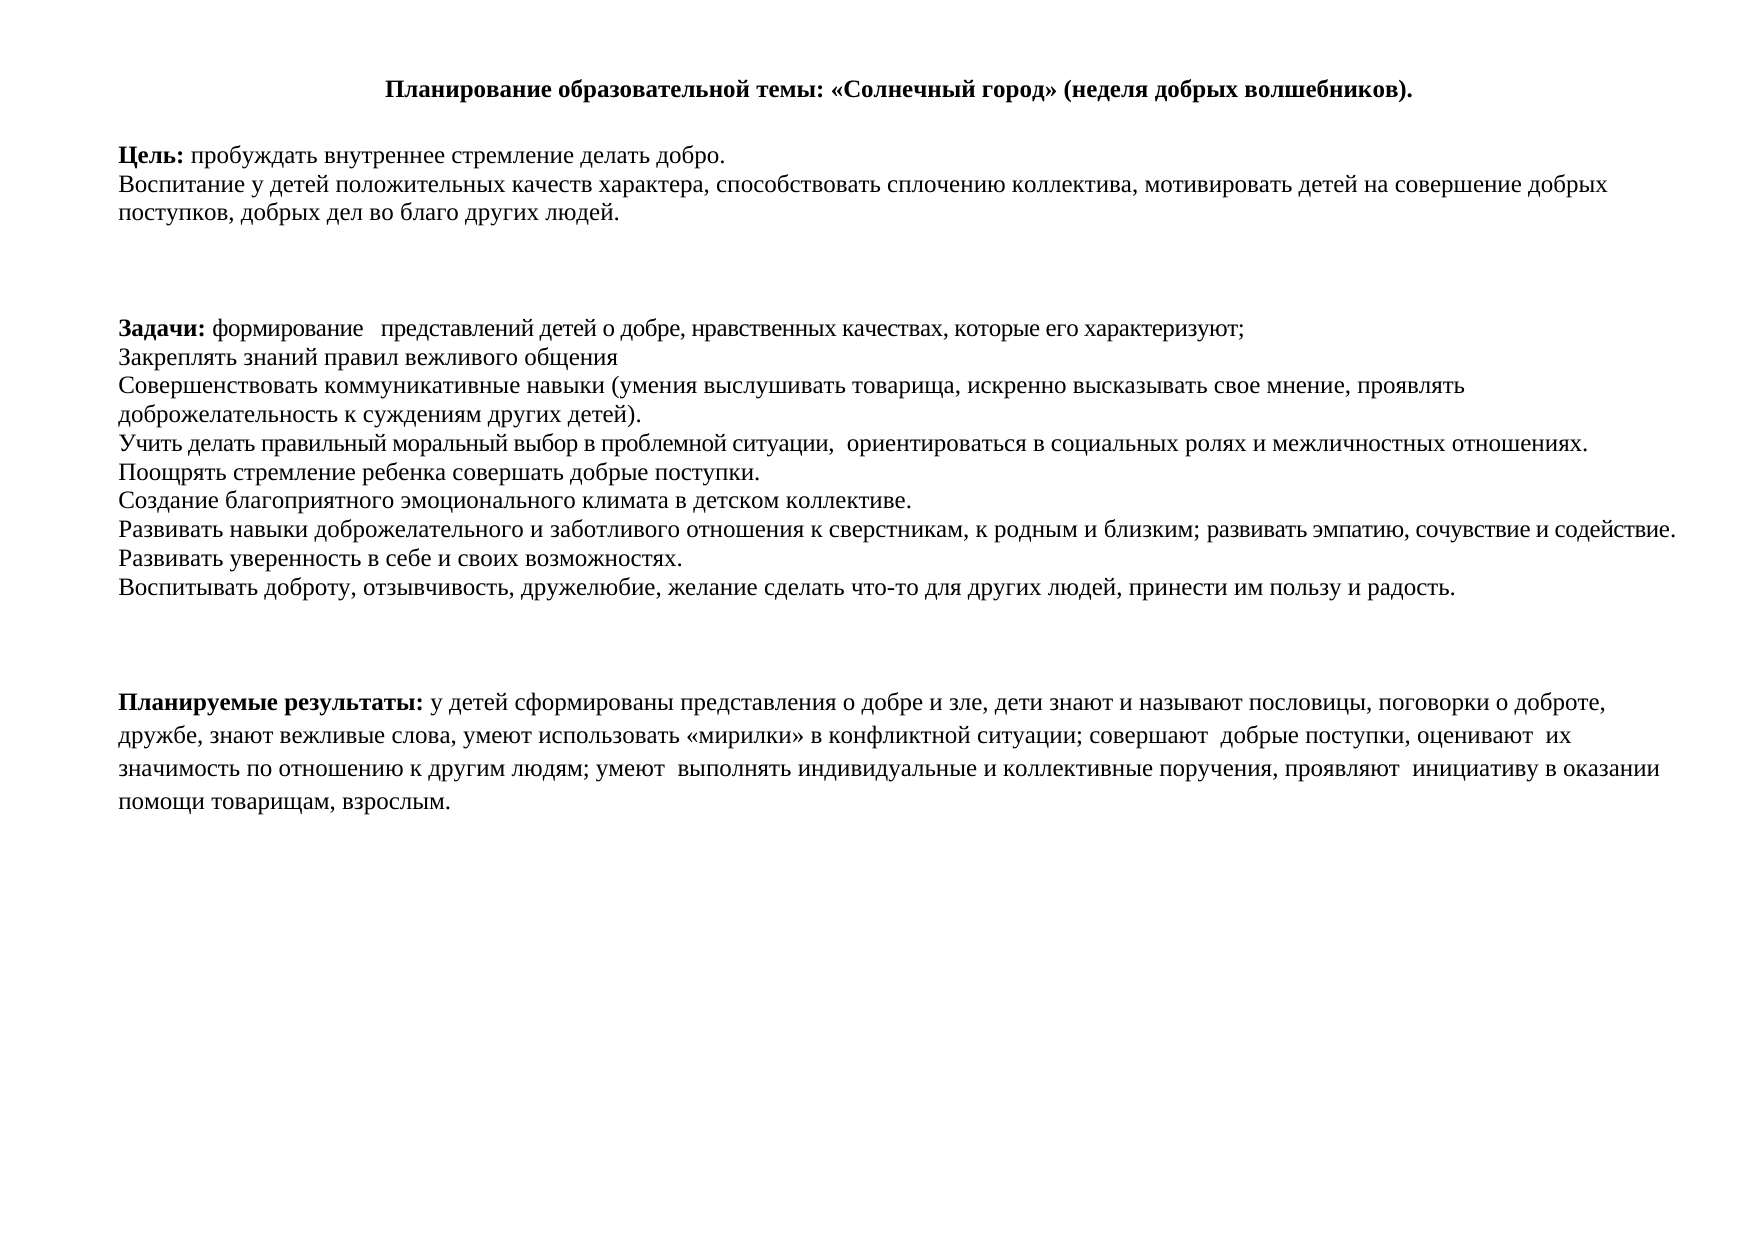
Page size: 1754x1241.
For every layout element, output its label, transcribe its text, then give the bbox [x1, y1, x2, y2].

text Создание благоприятного эмоционального климата в детском коллективе. [118, 485, 1680, 514]
text Воспитание у детей положительных качеств характера, способствовать сплочению коллектива, мотивировать детей на совершение добрых поступков, добрых дел во благо других людей. [118, 169, 1680, 226]
text Планирование образовательной темы: «Солнечный город» (неделя добрых волшебников). [118, 74, 1680, 103]
text Цель: пробуждать внутреннее стремление делать добро. [118, 140, 1680, 169]
text Развивать навыки доброжелательного и заботливого отношения к сверстникам, к родным и близким; развивать эмпатию, сочувствие и содействие. [118, 514, 1680, 543]
text Развивать уверенность в себе и своих возможностях. [118, 543, 1680, 572]
text Поощрять стремление ребенка совершать добрые поступки. [118, 457, 1680, 485]
text Закреплять знаний правил вежливого общения [118, 342, 1680, 370]
text Воспитывать доброту, отзывчивость, дружелюбие, желание сделать что-то для других людей, принести им пользу и радость. [118, 572, 1680, 600]
text Задачи: формирование представлений детей о добре, нравственных качествах, которые его характеризуют; [118, 313, 1680, 342]
text Планируемые результаты: у детей сформированы представления о добре и зле, дети знают и называют пословицы, поговорки о доброте, дружбе, знают вежливые слова, умеют использовать «мирилки» в конфликтной ситуации; совершают добрые поступки, оценивают их значимость по отношению к другим людям; умеют выполнять индивидуальные и коллективные поручения, проявляют инициативу в оказании помощи товарищам, взрослым. [118, 687, 1680, 815]
text Учить делать правильный моральный выбор в проблемной ситуации, ориентироваться в социальных ролях и межличностных отношениях. [118, 428, 1680, 457]
text Совершенствовать коммуникативные навыки (умения выслушивать товарища, искренно высказывать свое мнение, проявлять доброжелательность к суждениям других детей). [118, 370, 1680, 428]
